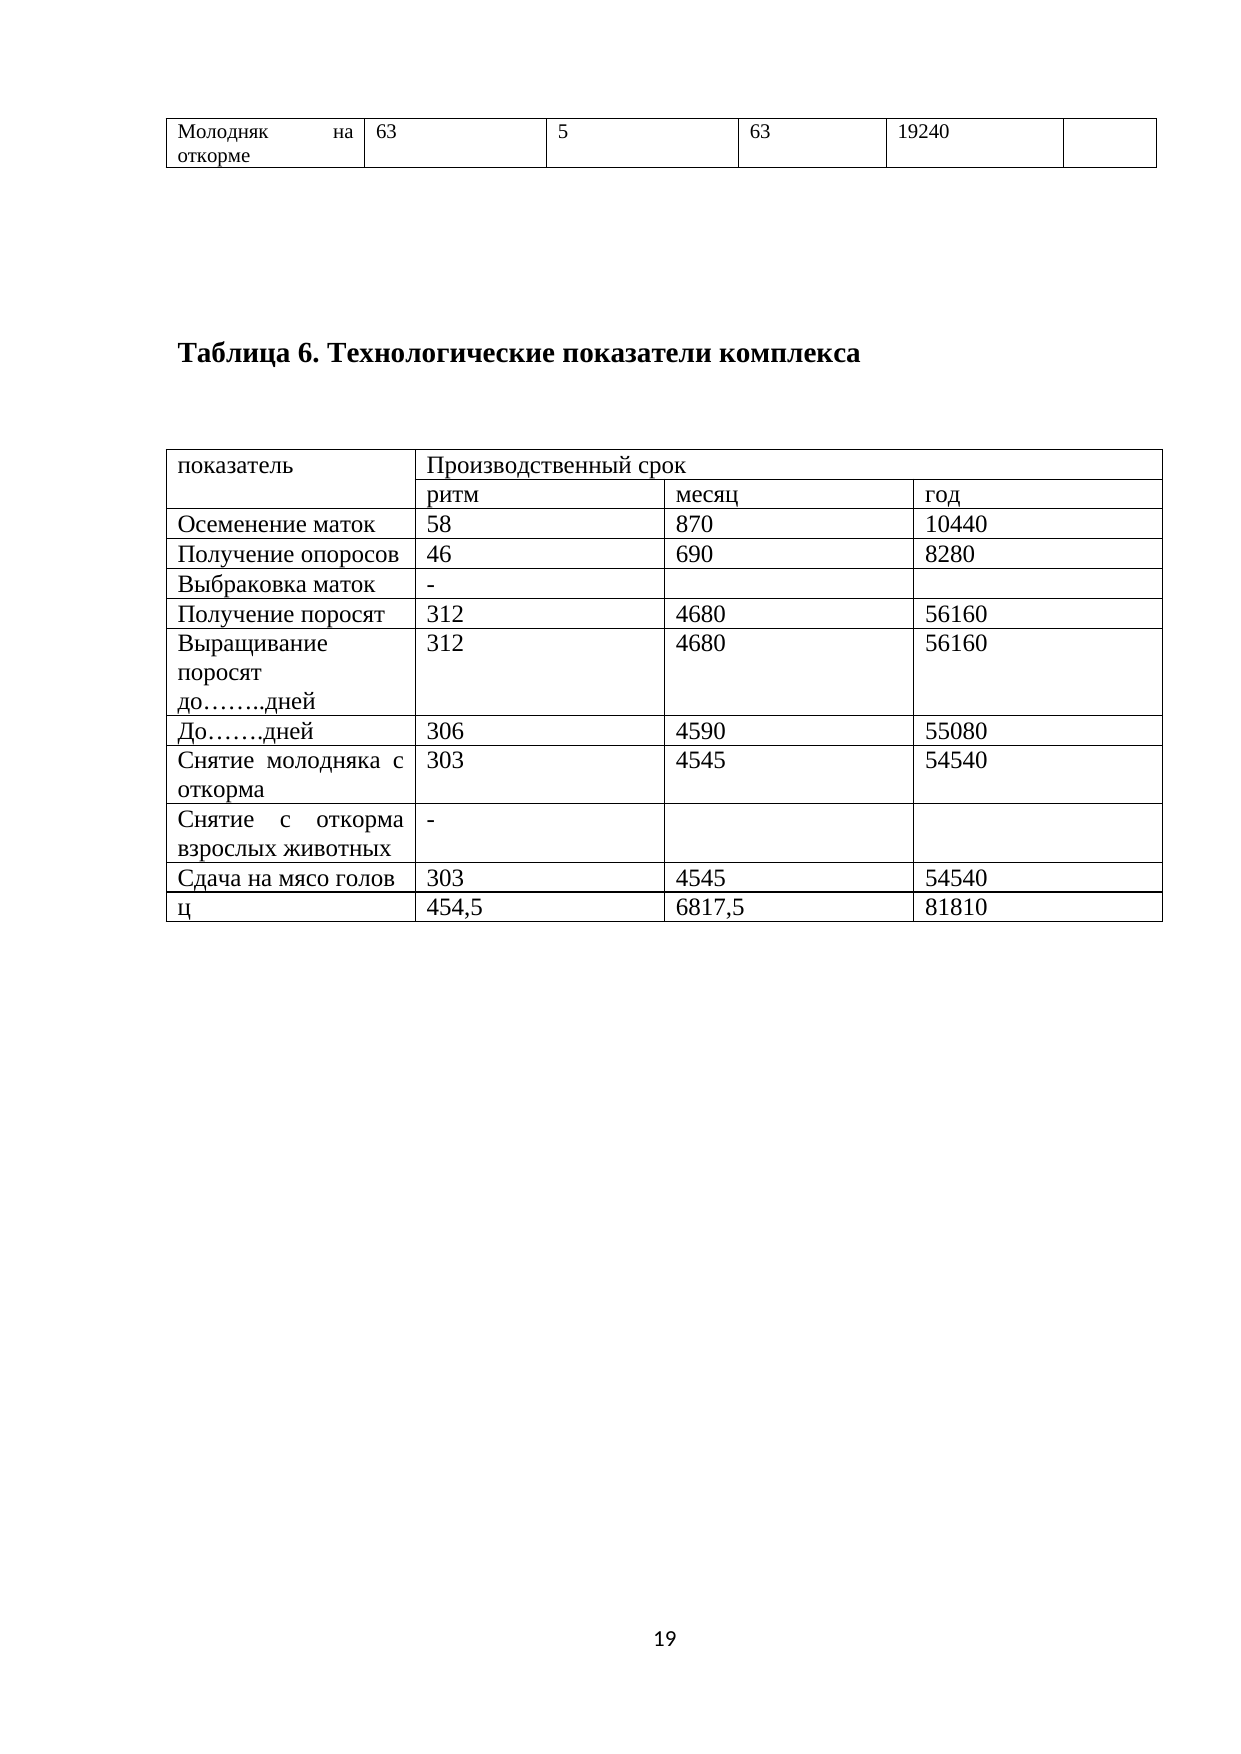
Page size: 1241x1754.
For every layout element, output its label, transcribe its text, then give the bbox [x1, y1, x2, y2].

table_cell 312 [416, 629, 664, 715]
table_cell год [914, 480, 1162, 508]
table_cell - [416, 804, 664, 862]
table_cell 306 [416, 716, 664, 744]
table_cell ц [167, 893, 415, 921]
table_cell 4590 [665, 716, 913, 744]
table_cell 56160 [914, 599, 1162, 627]
table_cell [665, 804, 913, 862]
table_cell 8280 [914, 539, 1162, 568]
table_header показатель [167, 450, 415, 508]
table_cell 870 [665, 509, 913, 538]
table_cell 4680 [665, 629, 913, 715]
table_cell 10440 [914, 509, 1162, 538]
table_cell 303 [416, 746, 664, 803]
table_cell 58 [416, 509, 664, 538]
table_cell [665, 569, 913, 598]
table_cell Получение поросят [167, 599, 415, 627]
table_cell [914, 569, 1162, 598]
table_cell 56160 [914, 629, 1162, 715]
table_cell 63 [365, 119, 546, 167]
table_cell 54540 [914, 746, 1162, 803]
table_cell До…….дней [167, 716, 415, 744]
table_cell 4680 [665, 599, 913, 627]
table_cell 303 [416, 863, 664, 891]
table_cell [914, 804, 1162, 862]
table_cell Молодняк на откорме [167, 119, 364, 167]
table_cell месяц [665, 480, 913, 508]
table_cell 690 [665, 539, 913, 568]
table_cell 454,5 [416, 893, 664, 921]
table_cell Сдача на мясо голов [167, 863, 415, 891]
table_cell 81810 [914, 893, 1162, 921]
table_cell - [416, 569, 664, 598]
table_cell 46 [416, 539, 664, 568]
table_cell Снятие с откорма взрослых животных [167, 804, 415, 862]
table_header Производственный срок [416, 450, 1162, 478]
table_cell ритм [416, 480, 664, 508]
table_cell 55080 [914, 716, 1162, 744]
table_cell 4545 [665, 863, 913, 891]
table_cell 4545 [665, 746, 913, 803]
table_cell 63 [739, 119, 886, 167]
table_cell Снятие молодняка с откорма [167, 746, 415, 803]
table_cell 54540 [914, 863, 1162, 891]
table_cell [1064, 119, 1156, 167]
table_cell 312 [416, 599, 664, 627]
table_cell 6817,5 [665, 893, 913, 921]
table_cell 19240 [887, 119, 1063, 167]
table_cell Получение опоросов [167, 539, 415, 568]
table_cell Выбраковка маток [167, 569, 415, 598]
table_cell Осеменение маток [167, 509, 415, 538]
table_cell 5 [547, 119, 738, 167]
text Таблица 6. Технологические показатели комплекса [177, 336, 1152, 369]
table_cell Выращивание поросят до……..дней [167, 629, 415, 715]
